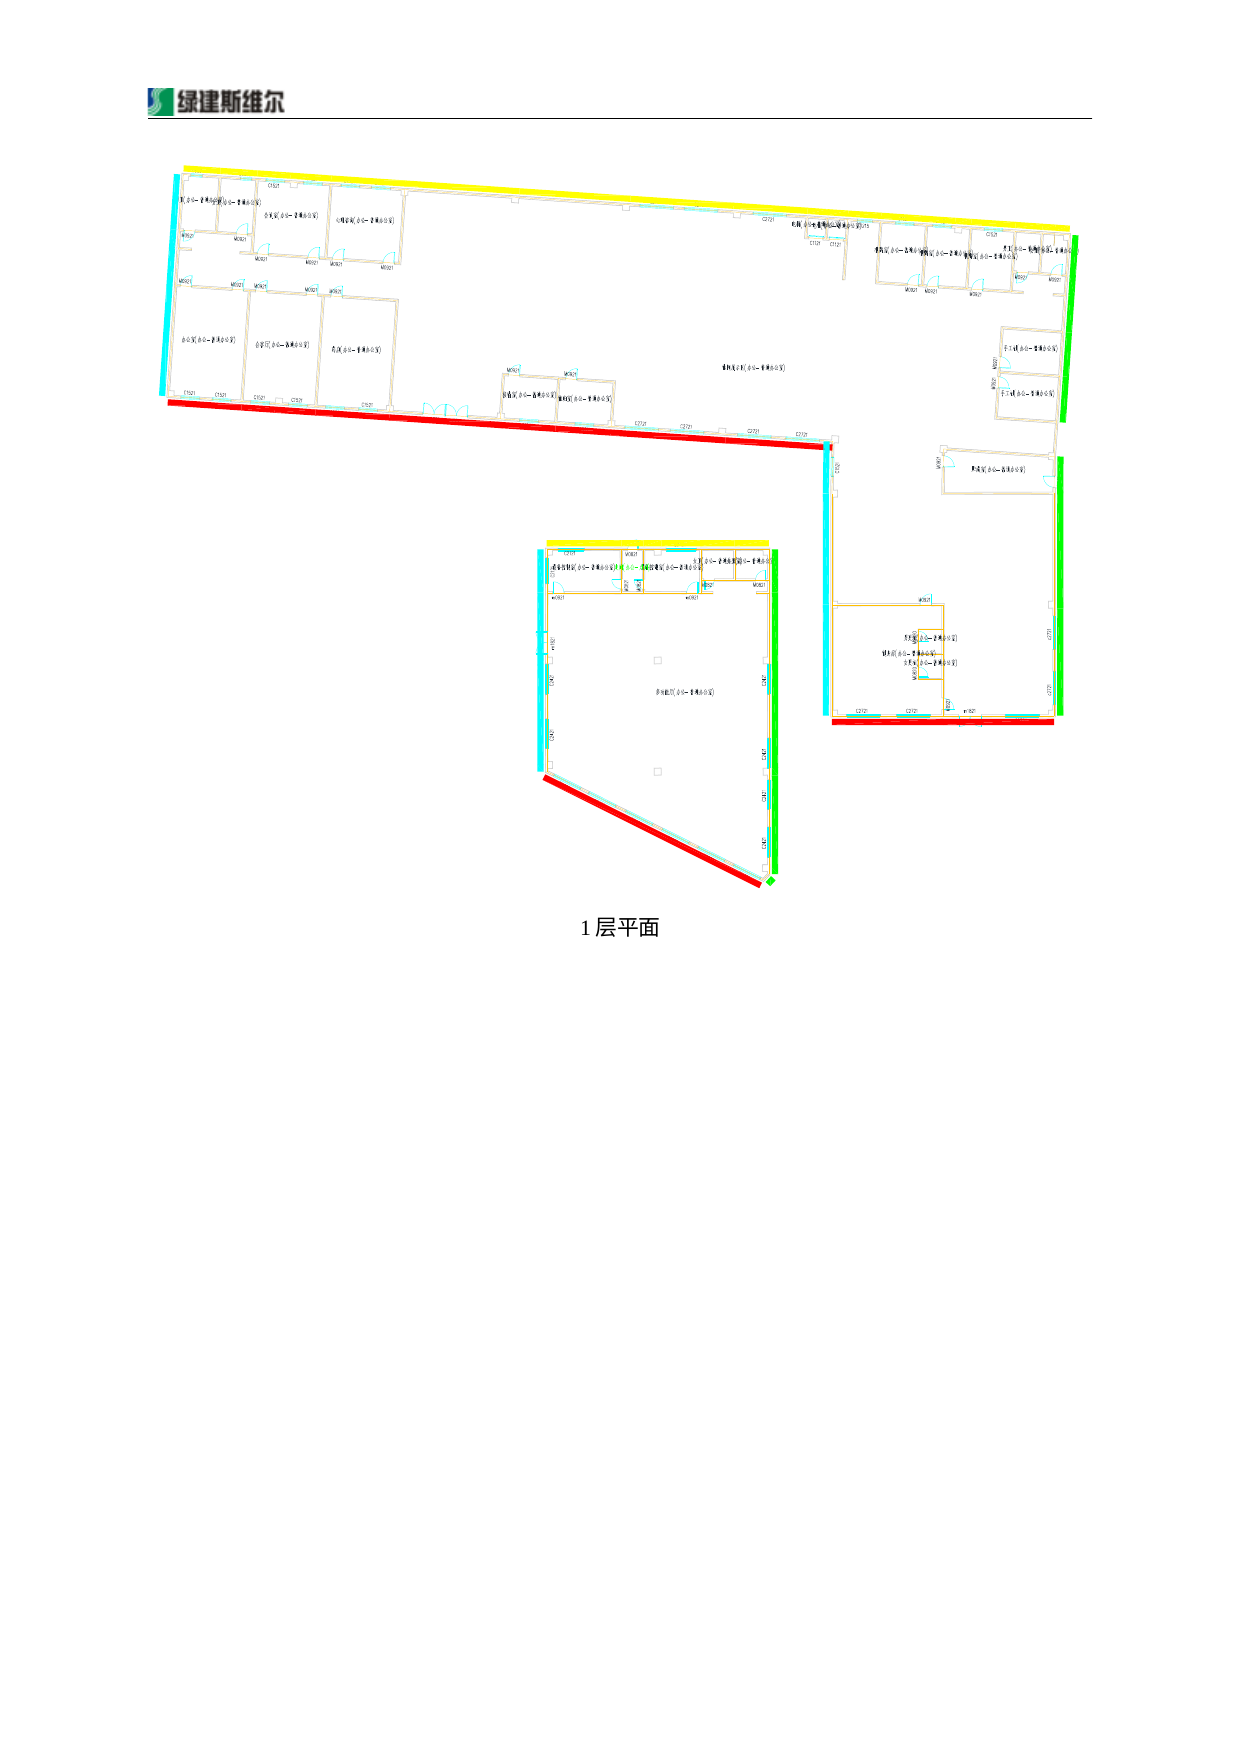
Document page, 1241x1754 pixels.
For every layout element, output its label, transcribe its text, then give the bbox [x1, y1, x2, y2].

picture [147, 88, 288, 116]
text 1层平面 [148, 909, 1092, 942]
picture [155, 162, 1085, 892]
